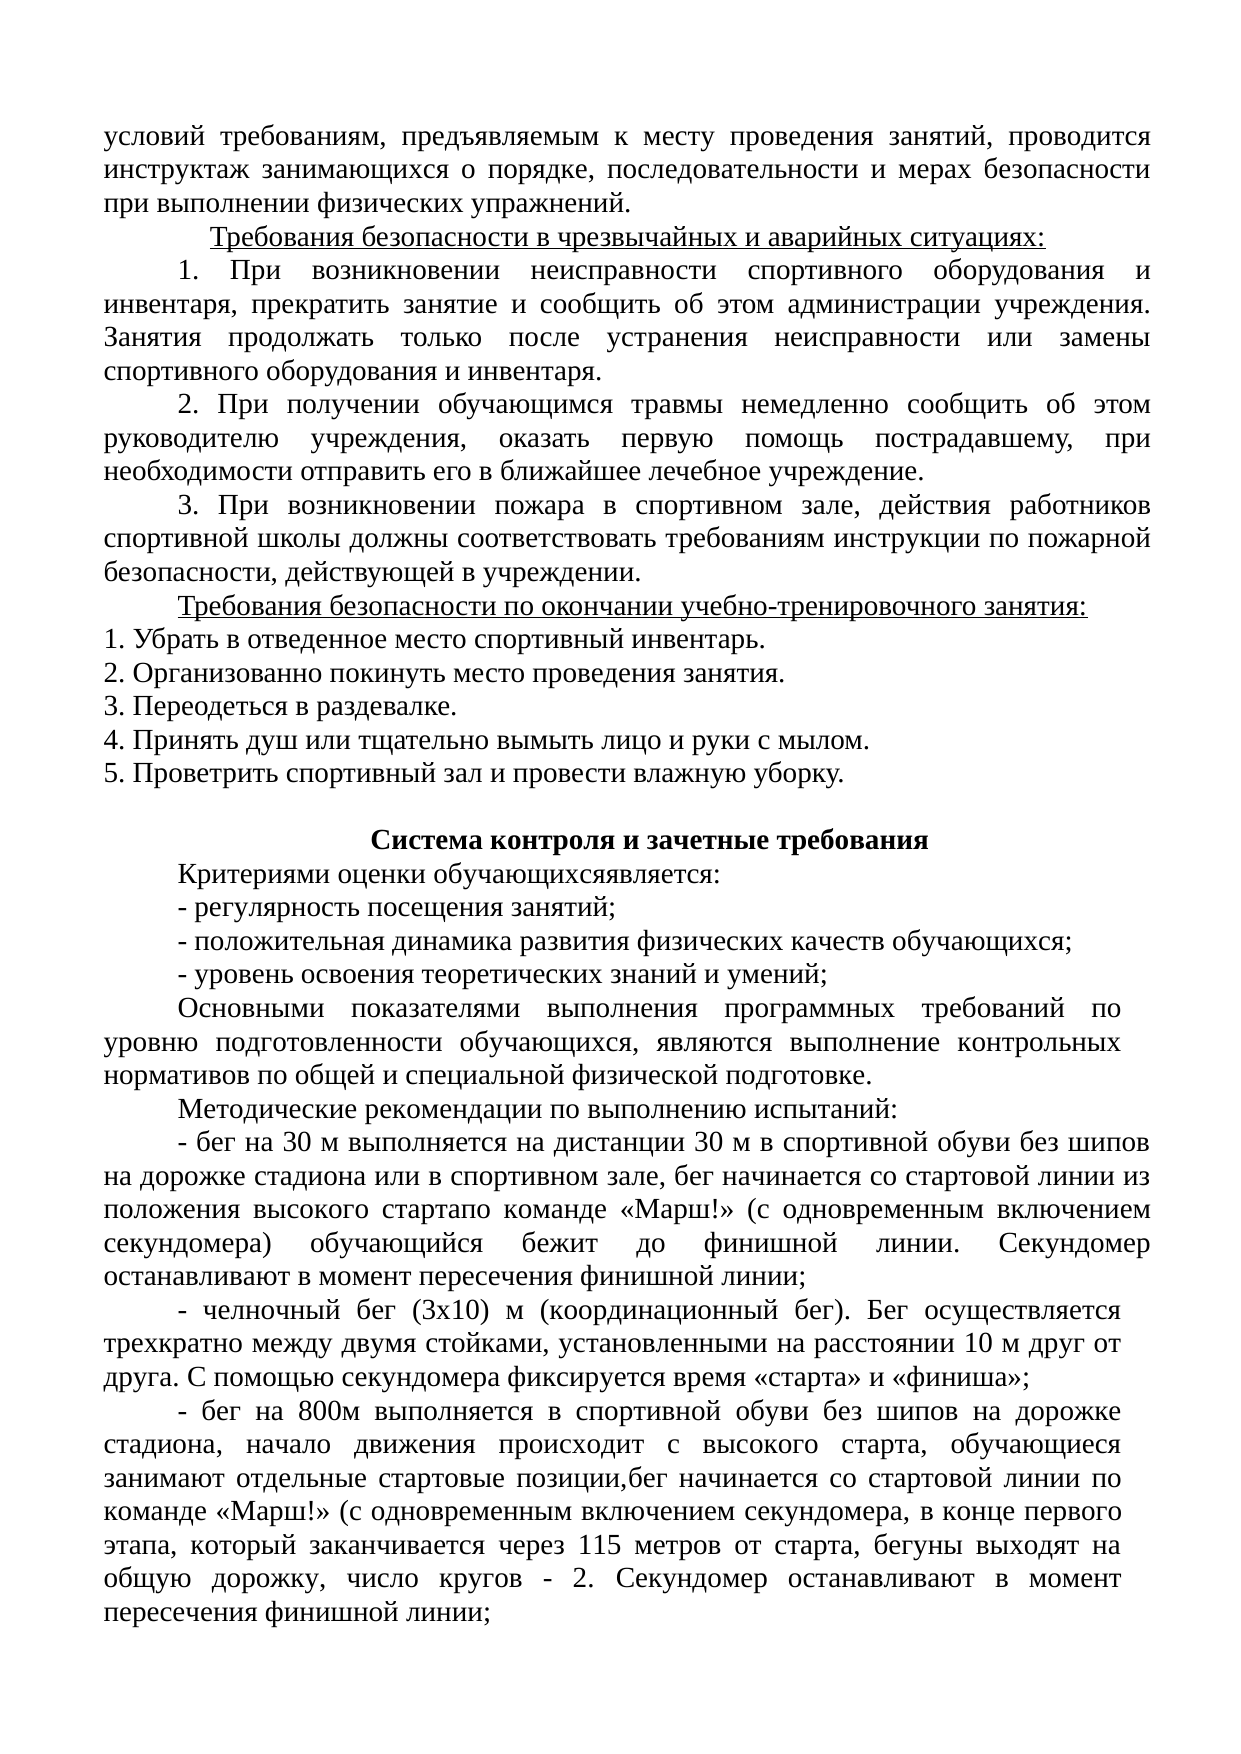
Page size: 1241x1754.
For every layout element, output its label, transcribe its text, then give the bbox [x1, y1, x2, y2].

text 3. Переодеться в раздевалке. [103, 688, 1152, 722]
text Требования безопасности в чрезвычайных и аварийных ситуациях: [103, 219, 1152, 252]
text - уровень освоения теоретических знаний и умений; [103, 957, 1122, 990]
text 2. При получении обучающимся травмы немедленно сообщить об этом руководителю учреждения, оказать первую помощь пострадавшему, при необходимости отправить его в ближайшее лечебное учреждение. [103, 386, 1152, 487]
text - бег на 800м выполняется в спортивной обуви без шипов на дорожке стадиона, начало движения происходит с высокого старта, обучающиеся занимают отдельные стартовые позиции,бег начинается со стартовой линии по команде «Марш!» (с одновременным включением секундомера, в конце первого этапа, который заканчивается через 115 метров от старта, бегуны выходят на общую дорожку, число кругов - 2. Секундомер останавливают в момент пересечения финишной линии; [103, 1393, 1122, 1627]
text - челночный бег (3х10) м (координационный бег). Бег осуществляется трехкратно между двумя стойками, установленными на расстоянии 10 м друг от друга. С помощью секундомера фиксируется время «старта» и «финиша»; [103, 1292, 1122, 1393]
text 5. Проветрить спортивный зал и провести влажную уборку. [103, 755, 1152, 789]
text 2. Организованно покинуть место проведения занятия. [103, 655, 1152, 688]
text 1. При возникновении неисправности спортивного оборудования и инвентаря, прекратить занятие и сообщить об этом администрации учреждения. Занятия продолжать только после устранения неисправности или замены спортивного оборудования и инвентаря. [103, 252, 1152, 386]
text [103, 118, 1152, 219]
text Основными показателями выполнения программных требований по уровню подготовленности обучающихся, являются выполнение контрольных нормативов по общей и специальной физической подготовке. [103, 990, 1122, 1091]
text 3. При возникновении пожара в спортивном зале, действия работников спортивной школы должны соответствовать требованиям инструкции по пожарной безопасности, действующей в учреждении. [103, 487, 1152, 588]
text Методические рекомендации по выполнению испытаний: [103, 1091, 1122, 1124]
text - бег на 30 м выполняется на дистанции 30 м в спортивной обуви без шипов на дорожке стадиона или в спортивном зале, бег начинается со стартовой линии из положения высокого стартапо команде «Марш!» (с одновременным включением секундомера) обучающийся бежит до финишной линии. Секундомер останавливают в момент пересечения финишной линии; [103, 1124, 1152, 1292]
text 4. Принять душ или тщательно вымыть лицо и руки с мылом. [103, 722, 1152, 755]
text - регулярность посещения занятий; [103, 889, 1122, 923]
text - положительная динамика развития физических качеств обучающихся; [103, 923, 1122, 957]
text Система контроля и зачетные требования [103, 822, 1122, 856]
text 1. Убрать в отведенное место спортивный инвентарь. [103, 621, 1152, 655]
text Критериями оценки обучающихсяявляется: [103, 856, 1122, 889]
text Требования безопасности по окончании учебно-тренировочного занятия: [103, 588, 1152, 621]
